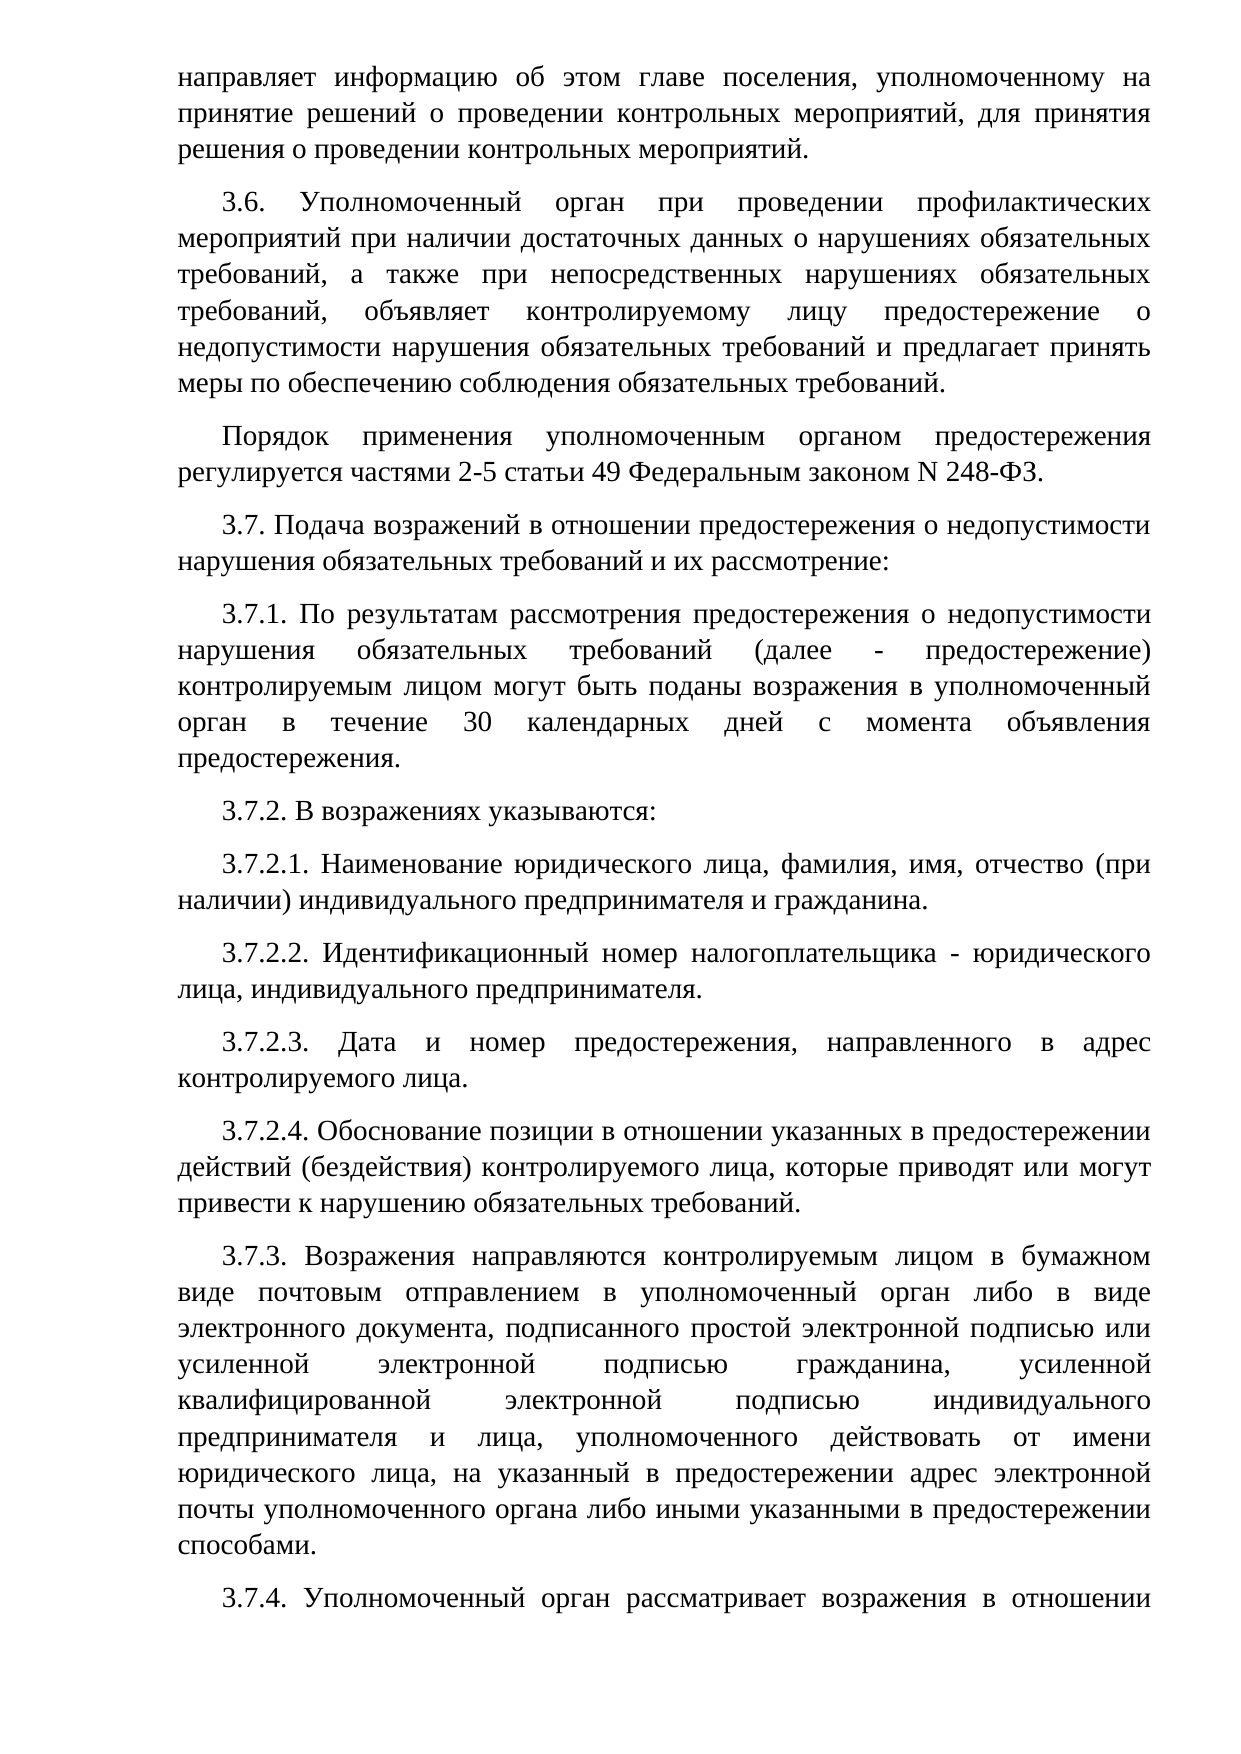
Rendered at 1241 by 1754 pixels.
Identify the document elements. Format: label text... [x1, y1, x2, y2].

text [177, 1580, 1152, 1613]
text 3.6. Уполномоченный орган при проведении профилактических мероприятий при наличии достаточных данных о нарушениях обязательных требований, а также при непосредственных нарушениях обязательных требований, объявляет контролируемому лицу предостережение о недопустимости нарушения обязательных требований и предлагает принять меры по обеспечению соблюдения обязательных требований. [177, 184, 1152, 398]
text 3.7.2.4. Обоснование позиции в отношении указанных в предостережении действий (бездействия) контролируемого лица, которые приводят или могут привести к нарушению обязательных требований. [177, 1113, 1152, 1219]
text 3.7.2.3. Дата и номер предостережения, направленного в адрес контролируемого лица. [177, 1024, 1152, 1093]
text 3.7.1. По результатам рассмотрения предостережения о недопустимости нарушения обязательных требований (далее - предостережение) контролируемым лицом могут быть поданы возражения в уполномоченный орган в течение 30 календарных дней с момента объявления предостережения. [177, 596, 1152, 774]
text 3.7. Подача возражений в отношении предостережения о недопустимости нарушения обязательных требований и их рассмотрение: [177, 507, 1152, 576]
text 3.7.2.2. Идентификационный номер налогоплательщика - юридического лица, индивидуального предпринимателя. [177, 935, 1152, 1004]
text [177, 59, 1152, 165]
text 3.7.2.1. Наименование юридического лица, фамилия, имя, отчество (при наличии) индивидуального предпринимателя и гражданина. [177, 846, 1152, 916]
text 3.7.2. В возражениях указываются: [177, 793, 1152, 827]
text Порядок применения уполномоченным органом предостережения регулируется частями 2-5 статьи 49 Федеральным законом N 248-ФЗ. [177, 418, 1152, 487]
text 3.7.3. Возражения направляются контролируемым лицом в бумажном виде почтовым отправлением в уполномоченный орган либо в виде электронного документа, подписанного простой электронной подписью или усиленной электронной подписью гражданина, усиленной квалифицированной электронной подписью индивидуального предпринимателя и лица, уполномоченного действовать от имени юридического лица, на указанный в предостережении адрес электронной почты уполномоченного органа либо иными указанными в предостережении способами. [177, 1238, 1152, 1561]
